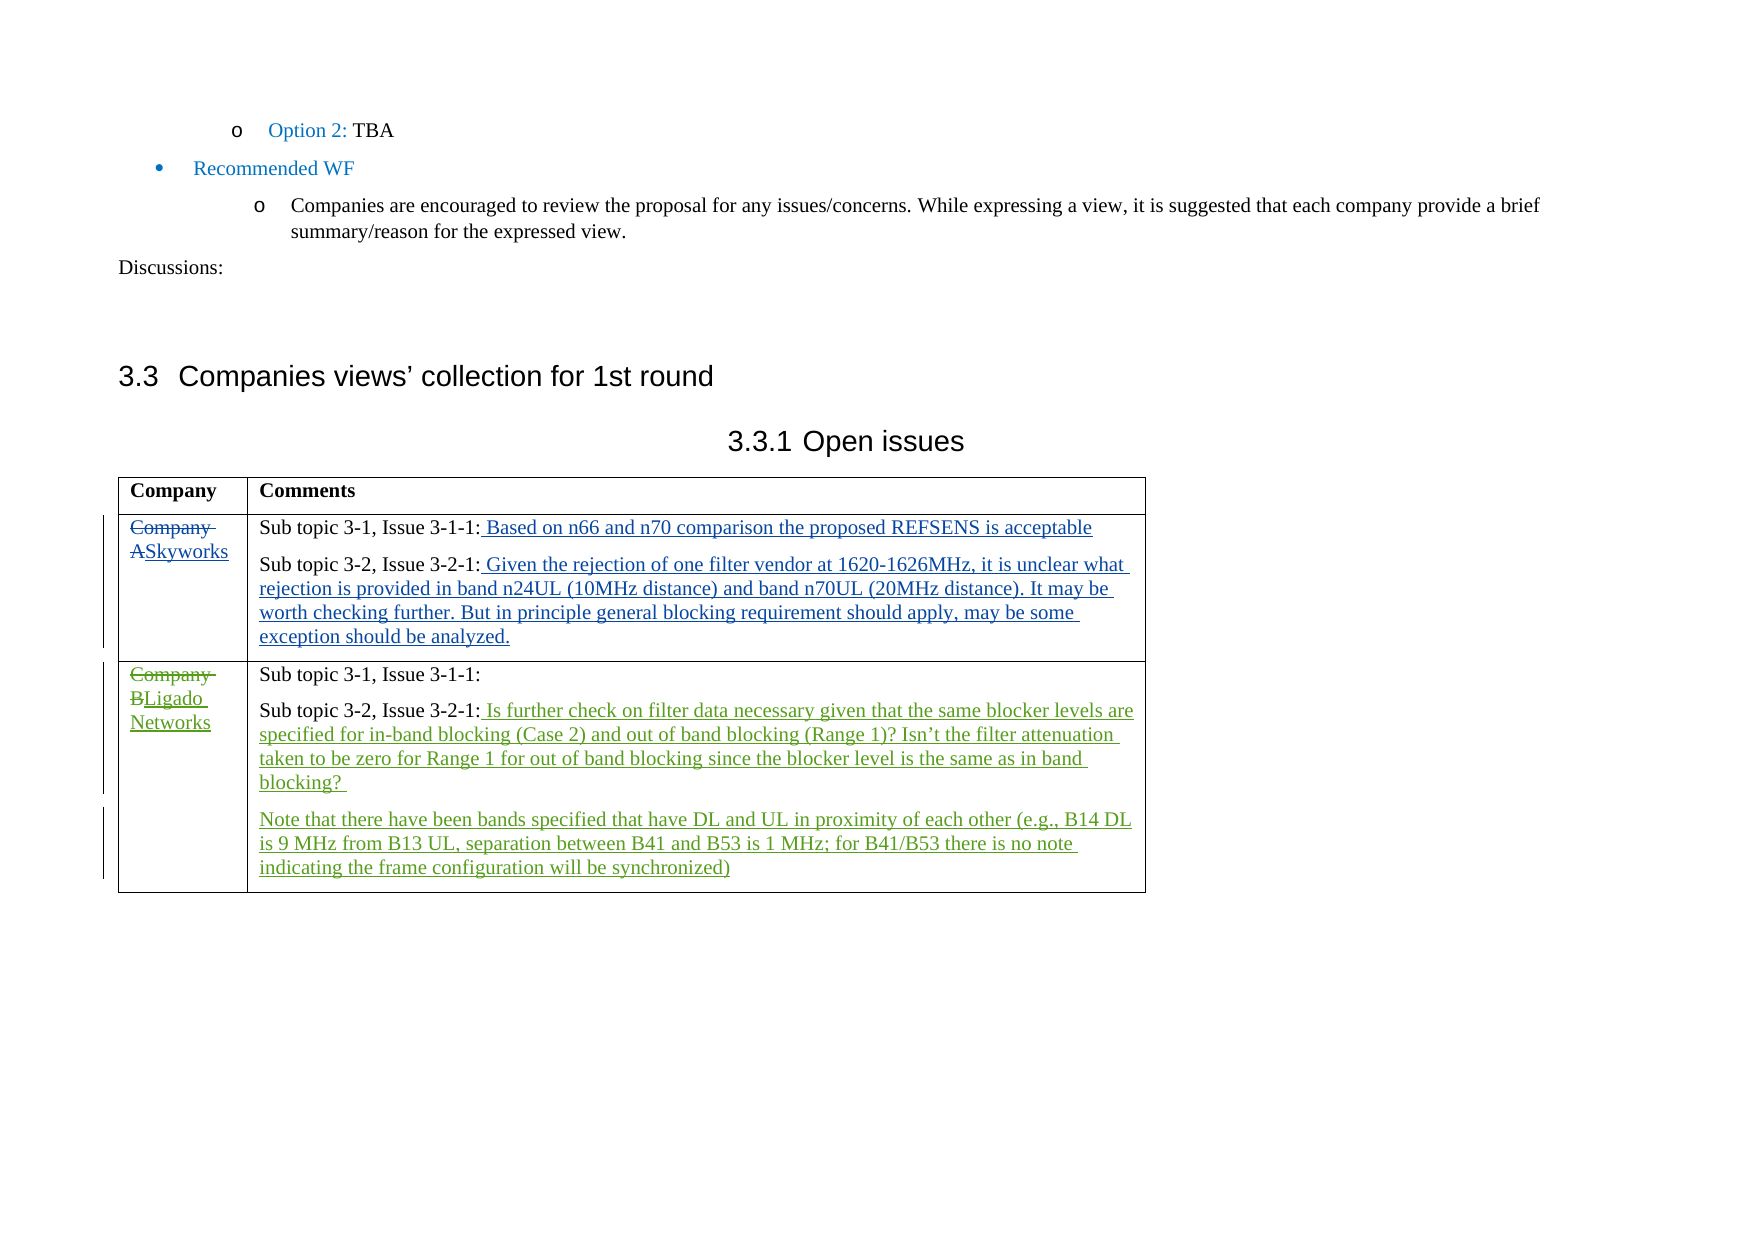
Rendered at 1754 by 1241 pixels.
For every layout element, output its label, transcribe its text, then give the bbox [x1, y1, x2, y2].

table_header Company [119, 478, 247, 514]
list Recommended WF [156, 156, 1606, 180]
table_cell Sub topic 3-1, Issue 3-1-1: Sub topic 3-2, Issue 3-2-1: [248, 515, 1145, 661]
table_cell [119, 515, 247, 661]
subtitle Open issues [727, 424, 1606, 458]
table_cell [119, 662, 247, 892]
table_header Comments [248, 478, 1145, 514]
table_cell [248, 662, 1145, 892]
text Discussions: [118, 255, 1606, 279]
list Option 2: TBA [231, 118, 1606, 144]
list Companies are encouraged to review the proposal for any issues/concerns. While expressing a view, it is suggested that each company provide a brief summary/reason for the expressed view. [253, 193, 1606, 243]
subtitle Companies views’ collection for 1st round [118, 359, 1606, 393]
